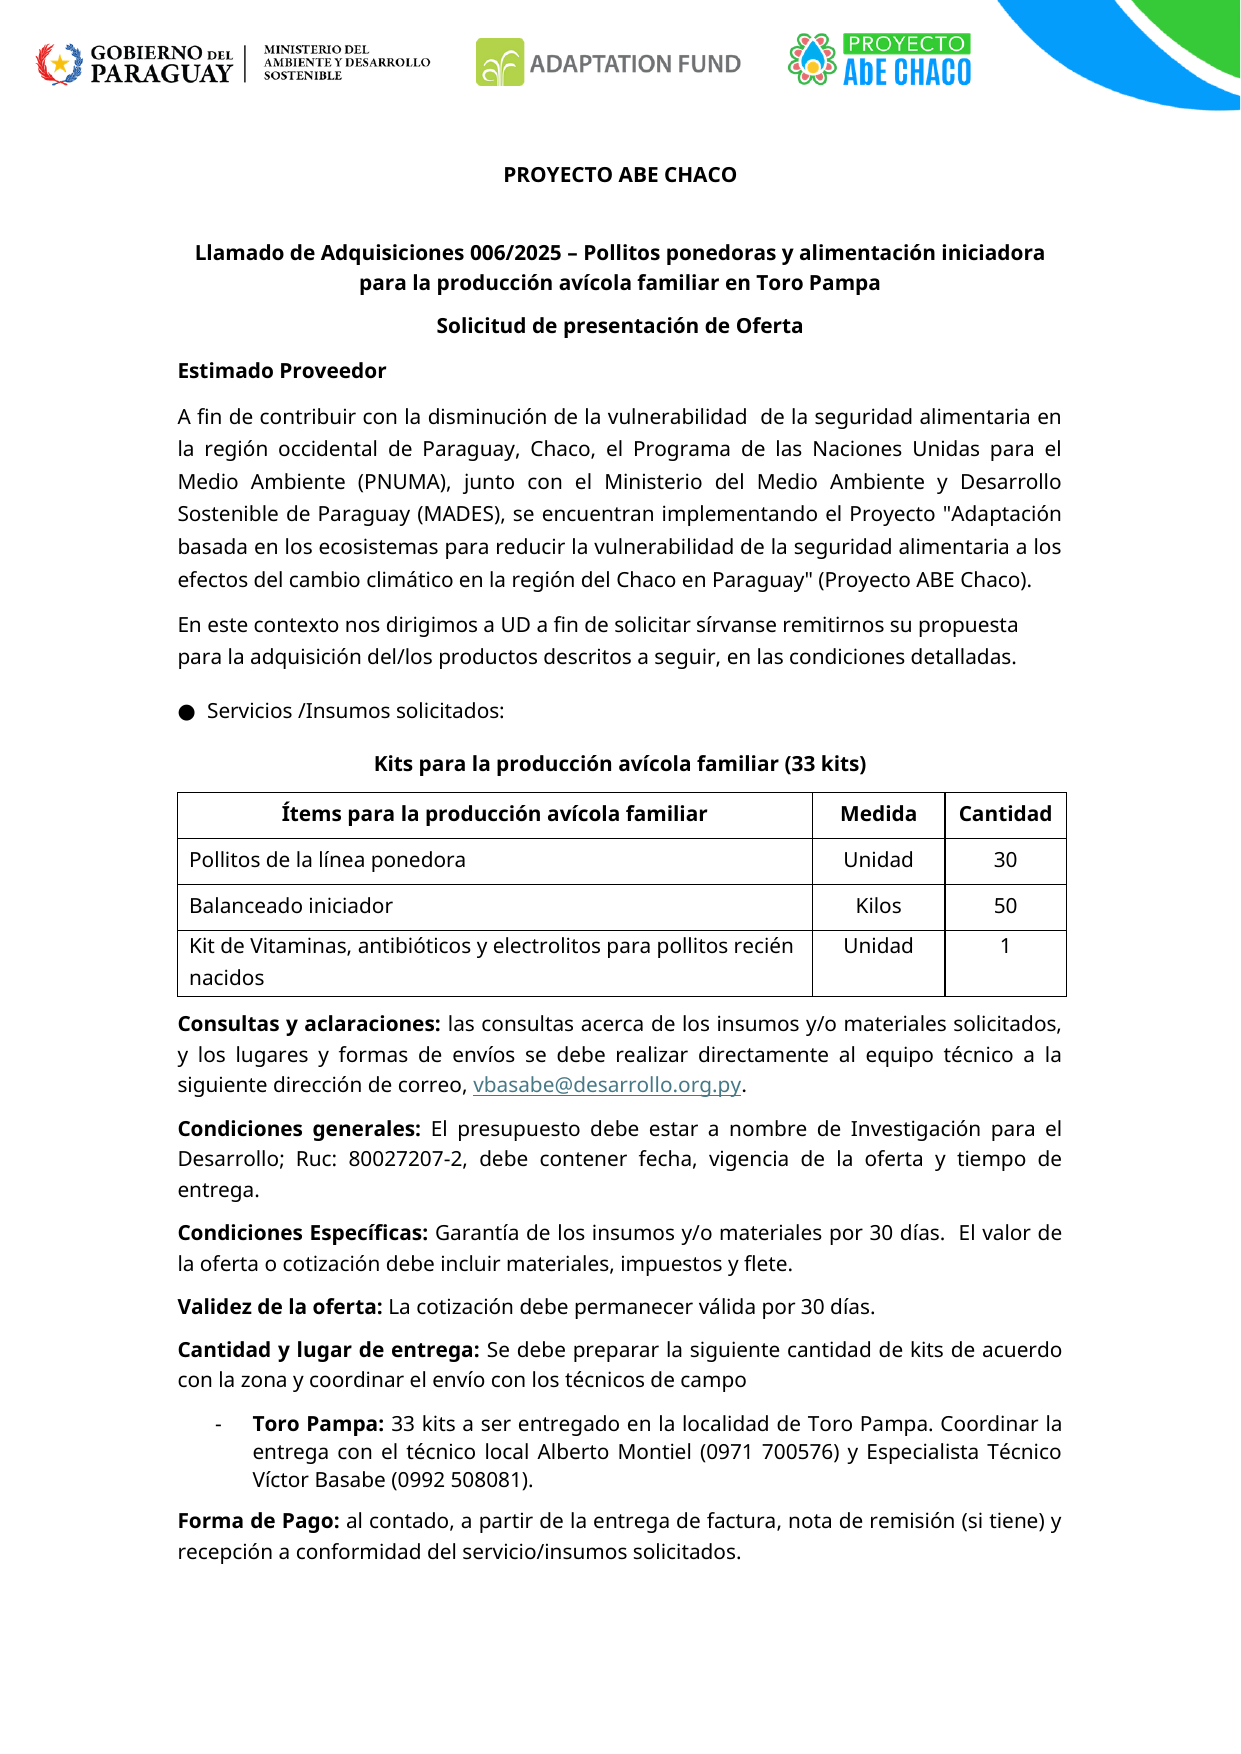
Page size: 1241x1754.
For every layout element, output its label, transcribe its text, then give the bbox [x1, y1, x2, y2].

text A fin de contribuir con la disminución de la vulnerabilidad de la seguridad alimentaria en la región occidental de Paraguay, Chaco, el Programa de las Naciones Unidas para el Medio Ambiente (PNUMA), junto con el Ministerio del Medio Ambiente y Desarrollo Sostenible de Paraguay (MADES), se encuentran implementando el Proyecto "Adaptación basada en los ecosistemas para reducir la vulnerabilidad de la seguridad alimentaria a los efectos del cambio climático en la región del Chaco en Paraguay" (Proyecto ABE Chaco). [177, 402, 1063, 593]
list Servicios /Insumos solicitados: [177, 688, 1063, 730]
text Kits para la producción avícola familiar (33 kits) [177, 749, 1063, 778]
table_cell Pollitos de la línea ponedora [178, 839, 812, 884]
table_cell Unidad [813, 839, 944, 884]
table_cell 50 [946, 885, 1066, 930]
table_cell 1 [946, 931, 1066, 996]
text Forma de Pago: al contado, a partir de la entrega de factura, nota de remisión (si tiene) y recepción a conformidad del servicio/insumos solicitados. [177, 1506, 1063, 1566]
table_cell 30 [946, 839, 1066, 884]
table_header Cantidad [946, 793, 1066, 838]
text Consultas y aclaraciones: las consultas acerca de los insumos y/o materiales solicitados, y los lugares y formas de envíos se debe realizar directamente al equipo técnico a la siguiente dirección de correo, vbasabe@desarrollo.org.py. [177, 1009, 1063, 1099]
text PROYECTO ABE CHACO [177, 160, 1063, 188]
text Solicitud de presentación de Oferta [177, 312, 1063, 340]
text En este contexto nos dirigimos a UD a fin de solicitar sírvanse remitirnos su propuesta para la adquisición del/los productos descritos a seguir, en las condiciones detalladas. [177, 610, 1063, 671]
table_cell Balanceado iniciador [178, 885, 812, 930]
list Toro Pampa: 33 kits a ser entregado en la localidad de Toro Pampa. Coordinar la entrega con el técnico local Alberto Montiel (0971 700576) y Especialista Técnico Víctor Basabe (0992 508081). [215, 1409, 1063, 1494]
text Llamado de Adquisiciones 006/2025 – Pollitos ponedoras y alimentación iniciadora para la producción avícola familiar en Toro Pampa [177, 238, 1063, 297]
text Cantidad y lugar de entrega: Se debe preparar la siguiente cantidad de kits de acuerdo con la zona y coordinar el envío con los técnicos de campo [177, 1335, 1063, 1394]
table_cell Unidad [813, 931, 944, 996]
text Condiciones Específicas: Garantía de los insumos y/o materiales por 30 días. El valor de la oferta o cotización debe incluir materiales, impuestos y flete. [177, 1218, 1063, 1277]
table_header Ítems para la producción avícola familiar [178, 793, 812, 838]
picture [0, 0, 1241, 133]
text Estimado Proveedor [177, 357, 1063, 385]
table_header Medida [813, 793, 944, 838]
table_cell Kilos [813, 885, 944, 930]
text Validez de la oferta: La cotización debe permanecer válida por 30 días. [177, 1292, 1063, 1320]
text Condiciones generales: El presupuesto debe estar a nombre de Investigación para el Desarrollo; Ruc: 80027207-2, debe contener fecha, vigencia de la oferta y tiempo de entrega. [177, 1114, 1063, 1203]
table_cell Kit de Vitaminas, antibióticos y electrolitos para pollitos recién nacidos [178, 931, 812, 996]
